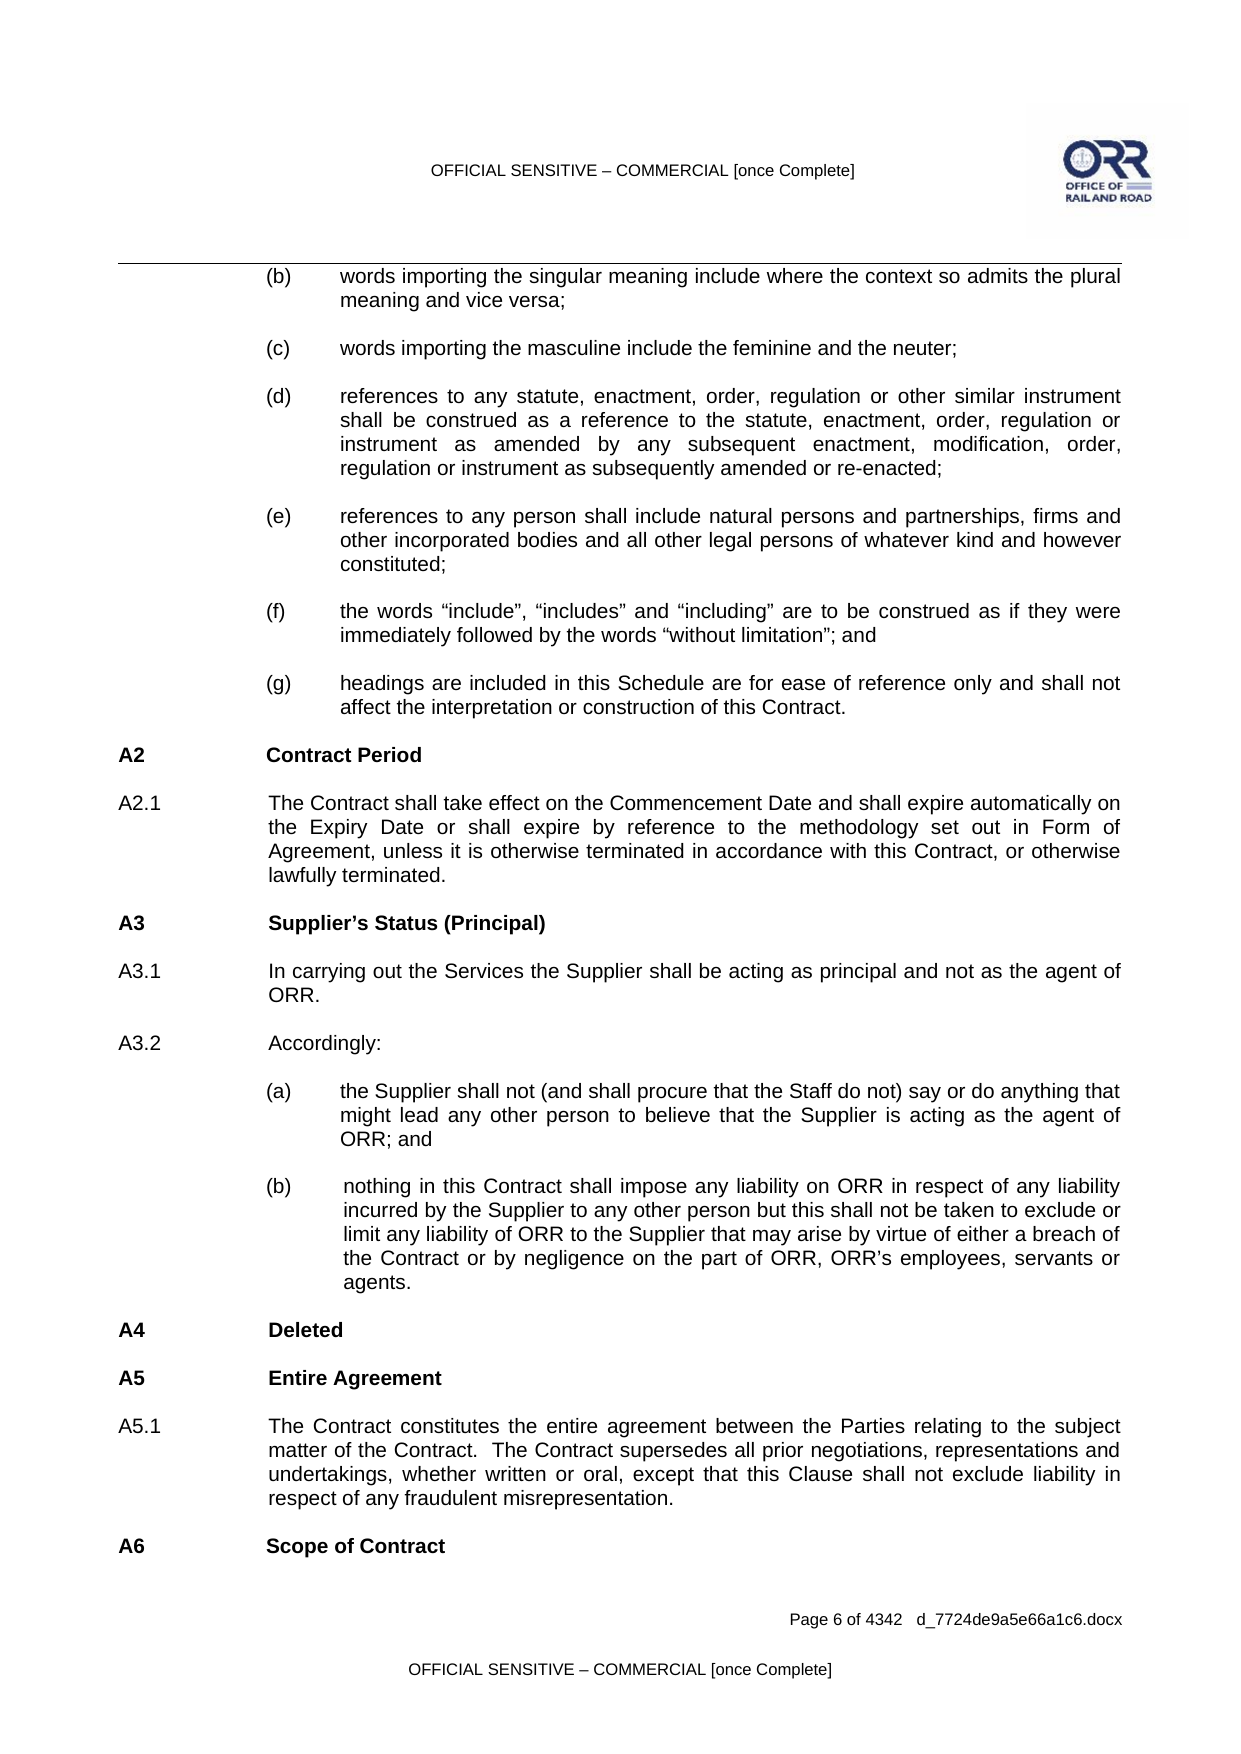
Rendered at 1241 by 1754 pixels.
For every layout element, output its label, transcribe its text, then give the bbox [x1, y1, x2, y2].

text (f) the words “include”, “includes” and “including” are to be construed as if they were immediately followed by the words “without limitation”; and [266, 599, 1122, 647]
text A6 Scope of Contract [118, 1534, 1122, 1558]
text (d) references to any statute, enactment, order, regulation or other similar instrument shall be construed as a reference to the statute, enactment, order, regulation or instrument as amended by any subsequent enactment, modification, order, regulation or instrument as subsequently amended or re-enacted; [266, 384, 1122, 479]
text A3 Supplier’s Status (Principal) [118, 911, 1122, 935]
text (b) nothing in this Contract shall impose any liability on ORR in respect of any liability incurred by the Supplier to any other person but this shall not be taken to exclude or limit any liability of ORR to the Supplier that may arise by virtue of either a breach of the Contract or by negligence on the part of ORR, ORR’s employees, servants or agents. [266, 1174, 1122, 1294]
text A4 Deleted [118, 1318, 1122, 1342]
text A5 Entire Agreement [118, 1366, 1122, 1390]
text A2 Contract Period [118, 743, 1122, 767]
text (a) the Supplier shall not (and shall procure that the Staff do not) say or do anything that might lead any other person to believe that the Supplier is acting as the agent of ORR; and [266, 1078, 1122, 1150]
text (g) headings are included in this Schedule are for ease of reference only and shall not affect the interpretation or construction of this Contract. [266, 671, 1122, 719]
picture [1026, 103, 1189, 239]
text A2.1 The Contract shall take effect on the Commencement Date and shall expire automatically on the Expiry Date or shall expire by reference to the methodology set out in Form of Agreement, unless it is otherwise terminated in accordance with this Contract, or otherwise lawfully terminated. [118, 791, 1122, 887]
text (c) words importing the masculine include the feminine and the neuter; [266, 336, 1122, 360]
text A3.2 Accordingly: [118, 1031, 1122, 1054]
text (b) words importing the singular meaning include where the context so admits the plural meaning and vice versa; [266, 264, 1122, 312]
text A3.1 In carrying out the Services the Supplier shall be acting as principal and not as the agent of ORR. [118, 959, 1122, 1007]
text A5.1 The Contract constitutes the entire agreement between the Parties relating to the subject matter of the Contract. The Contract supersedes all prior negotiations, representations and undertakings, whether written or oral, except that this Clause shall not exclude liability in respect of any fraudulent misrepresentation. [118, 1414, 1122, 1510]
text (e) references to any person shall include natural persons and partnerships, firms and other incorporated bodies and all other legal persons of whatever kind and however constituted; [266, 503, 1122, 575]
